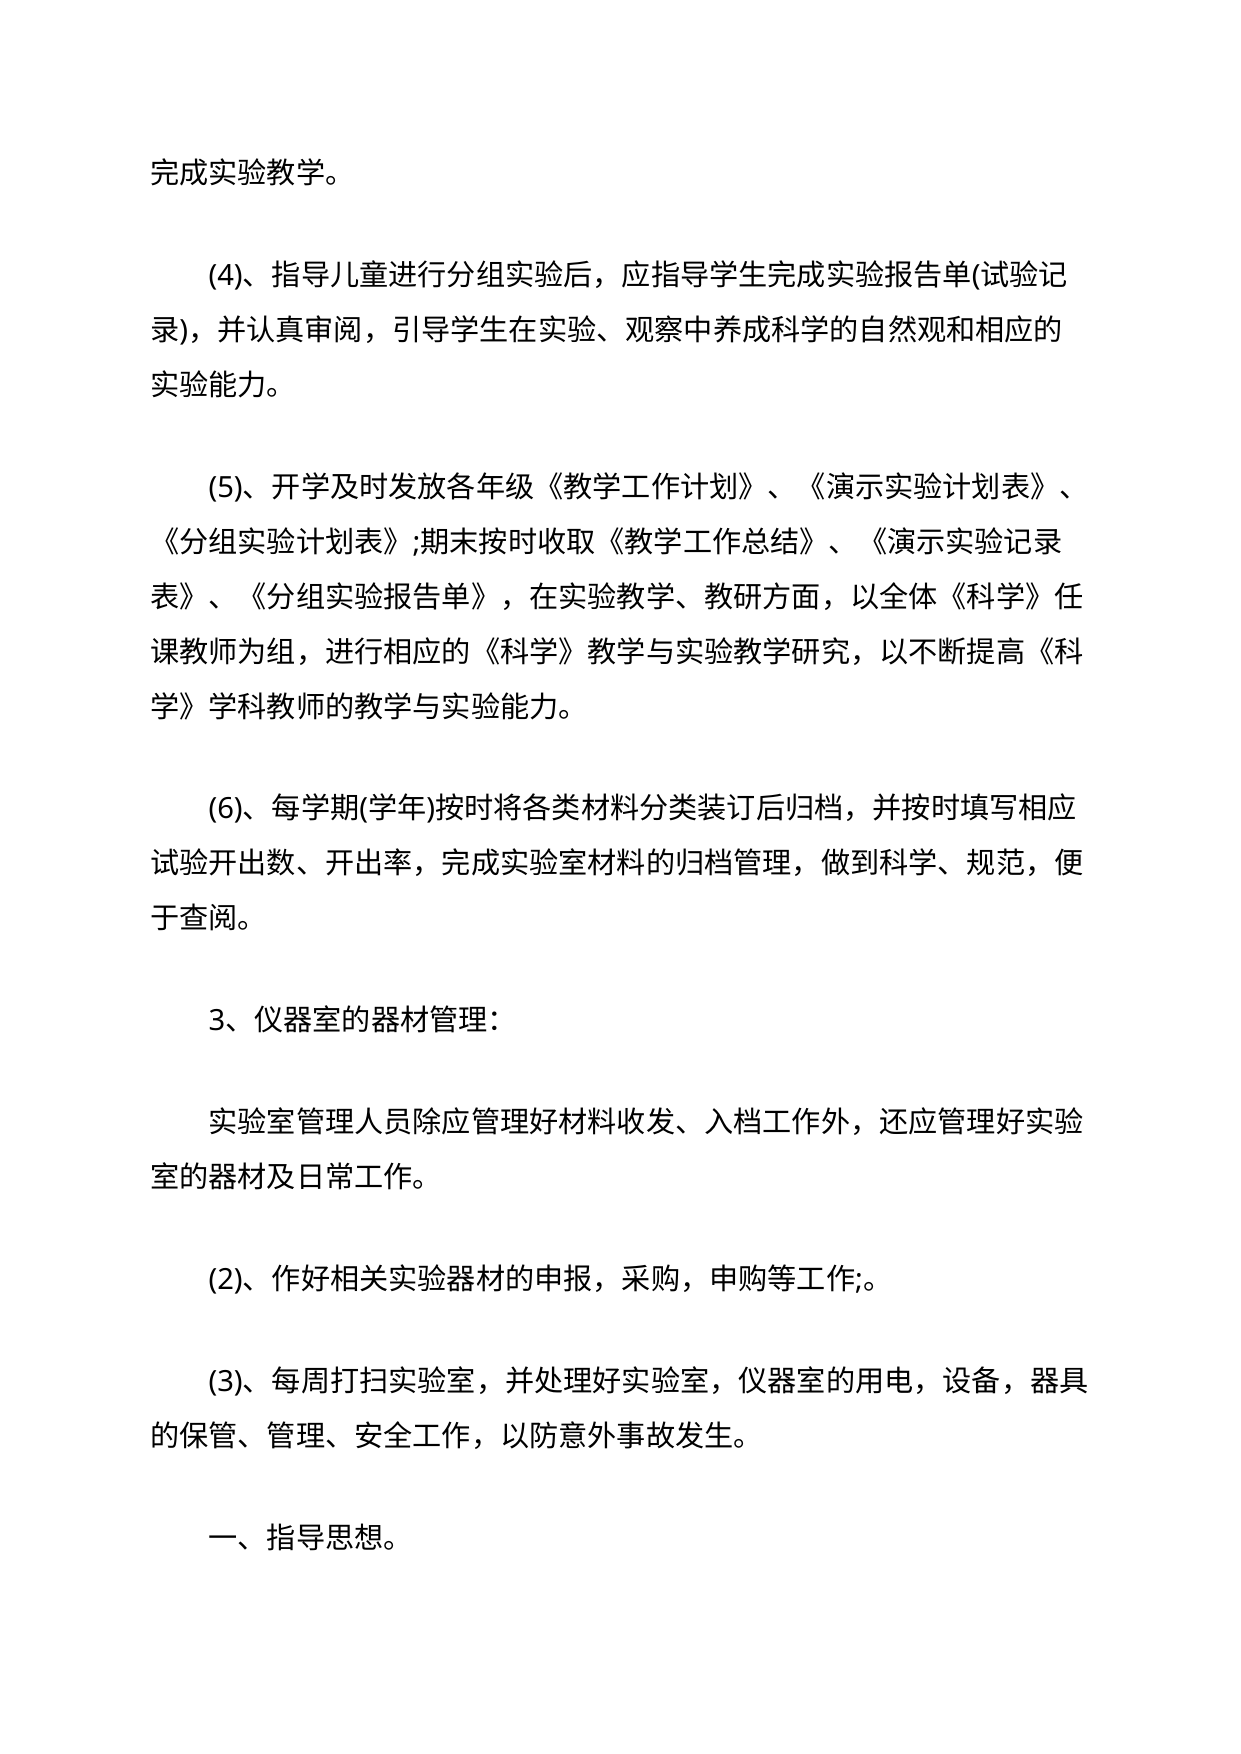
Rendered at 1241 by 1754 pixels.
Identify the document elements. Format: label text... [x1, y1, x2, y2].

text 一、指导思想。 [150, 1514, 1090, 1556]
text (2)、作好相关实验器材的申报，采购，申购等工作;。 [150, 1255, 1090, 1298]
text (5)、开学及时发放各年级《教学工作计划》、《演示实验计划表》、《分组实验计划表》;期末按时收取《教学工作总结》、《演示实验记录表》、《分组实验报告单》，在实验教学、教研方面，以全体《科学》任课教师为组，进行相应的《科学》教学与实验教学研究，以不断提高《科学》学科教师的教学与实验能力。 [150, 463, 1090, 726]
text 实验室管理人员除应管理好材料收发、入档工作外，还应管理好实验室的器材及日常工作。 [150, 1099, 1090, 1196]
text (3)、每周打扫实验室，并处理好实验室，仪器室的用电，设备，器具的保管、管理、安全工作，以防意外事故发生。 [150, 1357, 1090, 1455]
text 3、仪器室的器材管理： [150, 997, 1090, 1039]
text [150, 150, 1090, 192]
text (6)、每学期(学年)按时将各类材料分类装订后归档，并按时填写相应试验开出数、开出率，完成实验室材料的归档管理，做到科学、规范，便于查阅。 [150, 785, 1090, 937]
text (4)、指导儿童进行分组实验后，应指导学生完成实验报告单(试验记录)，并认真审阅，引导学生在实验、观察中养成科学的自然观和相应的实验能力。 [150, 252, 1090, 404]
